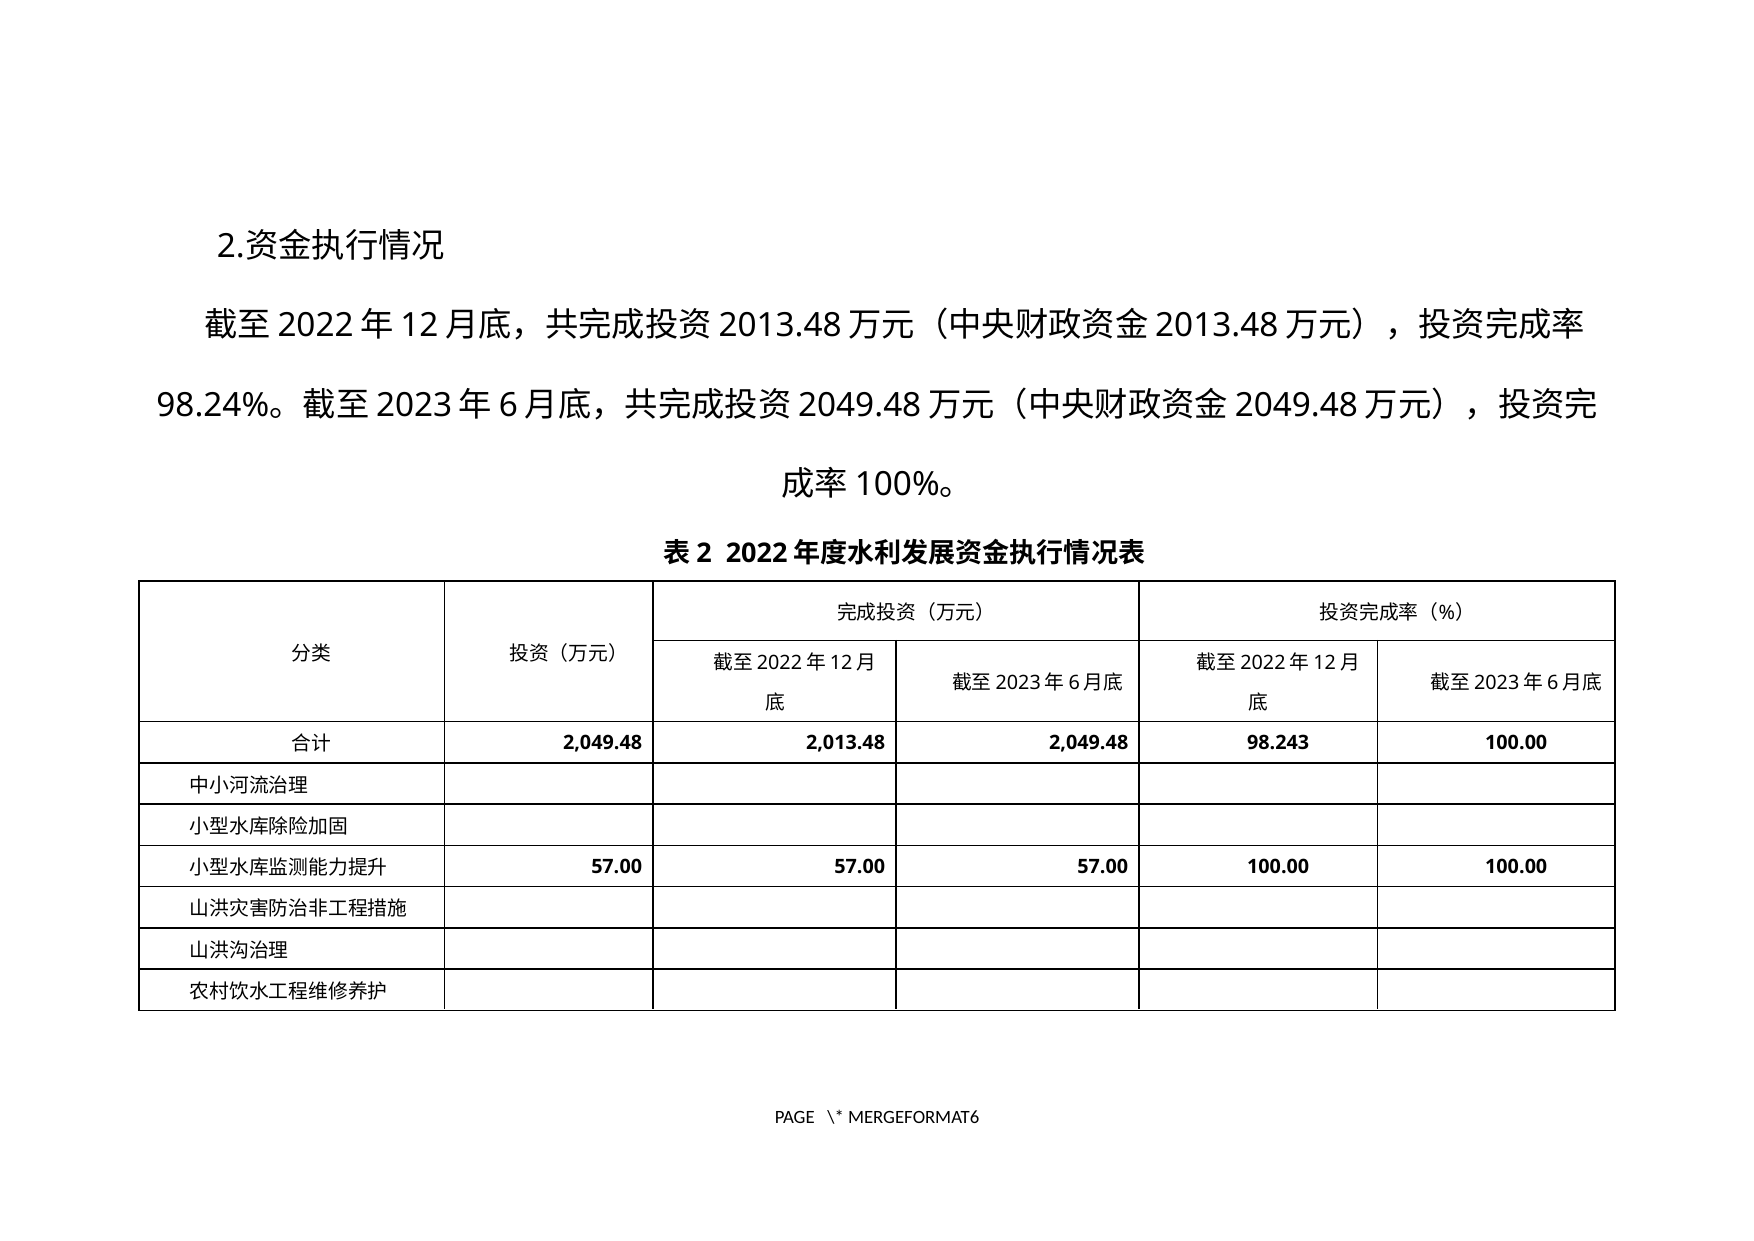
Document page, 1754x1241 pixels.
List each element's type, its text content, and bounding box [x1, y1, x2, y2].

table_cell 完成投资（万元） [654, 582, 1138, 640]
table_cell 截至2022年12月底 [654, 641, 895, 721]
table_cell 2,049.48 [445, 722, 652, 762]
table_cell [897, 929, 1138, 968]
table_cell [897, 805, 1138, 844]
table_cell [1378, 929, 1614, 968]
text 截至2022年12月底，共完成投资2013.48万元（中央财政资金2013.48万元），投资完成率98.24%。截至2023年6月底，共完成投资2049.48万元（中央财政资金2049.48万元），投资完成率100%。 [150, 283, 1604, 521]
table_cell [654, 764, 895, 803]
table_cell [445, 764, 652, 803]
table_cell 截至2022年12月底 [1140, 641, 1377, 721]
table_cell 100.00 [1140, 846, 1377, 886]
table_cell 98.243 [1140, 722, 1377, 762]
table_cell [1140, 805, 1377, 844]
table_cell [897, 887, 1138, 927]
table_header 表2 2022年度水利发展资金执行情况表 [139, 521, 1615, 580]
table_cell 合计 [140, 722, 444, 762]
text 2.资金执行情况 [150, 203, 1604, 283]
table_cell 截至2023年6月底 [897, 641, 1138, 721]
table_cell 农村饮水工程维修养护 [140, 970, 444, 1009]
table_cell 100.00 [1378, 722, 1614, 762]
table_cell 小型水库监测能力提升 [140, 846, 444, 886]
table_cell [1378, 970, 1614, 1009]
table_cell 山洪灾害防治非工程措施 [140, 887, 444, 927]
table_cell [897, 970, 1138, 1009]
table_cell 小型水库除险加固 [140, 805, 444, 844]
table_cell 投资完成率（%） [1140, 582, 1614, 640]
table_cell [897, 764, 1138, 803]
table_cell [1378, 805, 1614, 844]
table_cell [445, 805, 652, 844]
table_cell 投资（万元） [445, 582, 652, 721]
table_cell [654, 887, 895, 927]
table_cell [445, 887, 652, 927]
table_cell 57.00 [897, 846, 1138, 886]
table_cell [445, 929, 652, 968]
table_cell [1378, 887, 1614, 927]
table_cell 100.00 [1378, 846, 1614, 886]
table_cell [1140, 970, 1377, 1009]
table_cell [1140, 929, 1377, 968]
table_cell 分类 [140, 582, 444, 721]
table_cell 山洪沟治理 [140, 929, 444, 968]
table_cell [654, 805, 895, 844]
table_cell [1378, 764, 1614, 803]
table_cell [1140, 764, 1377, 803]
table_cell 中小河流治理 [140, 764, 444, 803]
table_cell [654, 970, 895, 1009]
table_cell 2,049.48 [897, 722, 1138, 762]
table_cell [654, 929, 895, 968]
table_cell [1140, 887, 1377, 927]
table_cell 2,013.48 [654, 722, 895, 762]
table_cell 57.00 [654, 846, 895, 886]
table_cell [445, 970, 652, 1009]
table_cell 截至2023年6月底 [1378, 641, 1614, 721]
table_cell 57.00 [445, 846, 652, 886]
